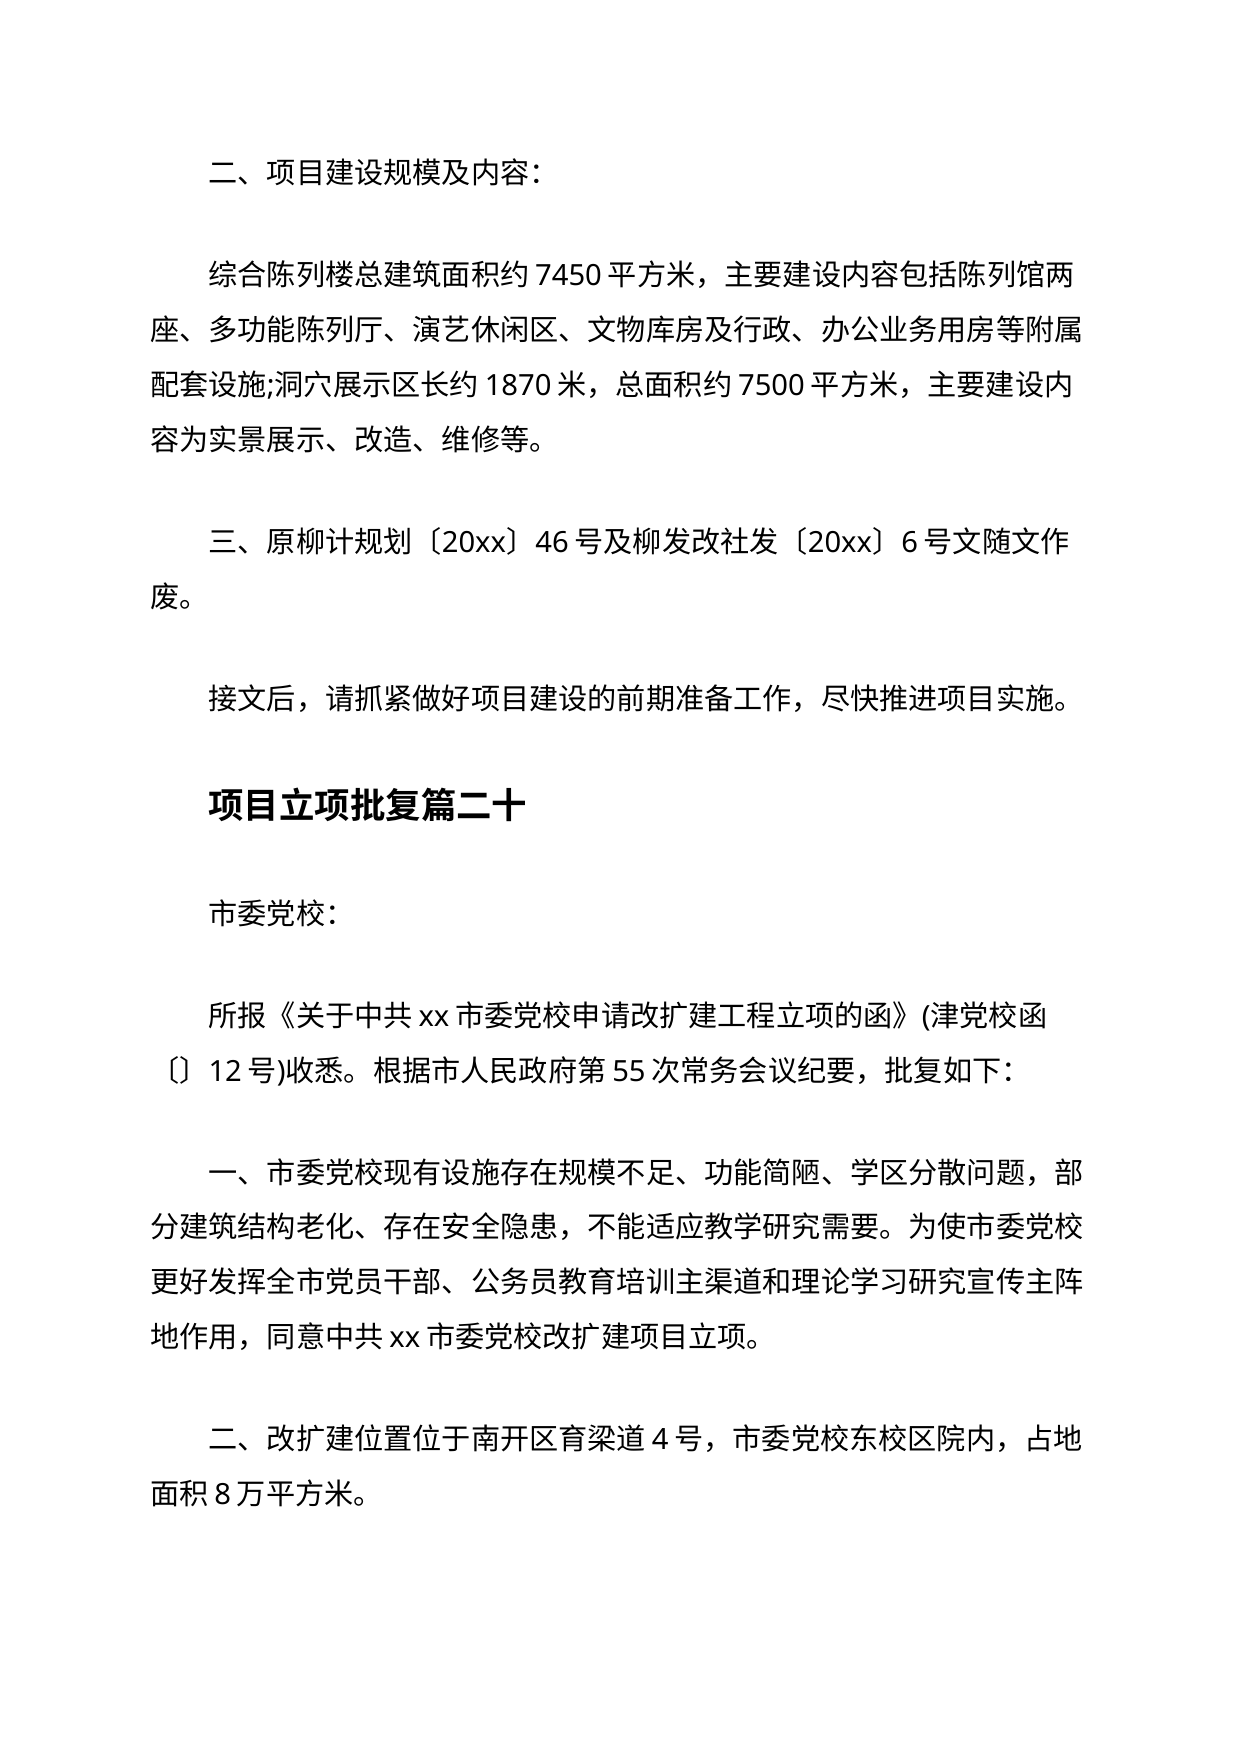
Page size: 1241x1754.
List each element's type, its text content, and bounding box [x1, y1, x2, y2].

text 综合陈列楼总建筑面积约7450平方米，主要建设内容包括陈列馆两座、多功能陈列厅、演艺休闲区、文物库房及行政、办公业务用房等附属配套设施;洞穴展示区长约1870米，总面积约7500平方米，主要建设内容为实景展示、改造、维修等。 [150, 252, 1090, 459]
text 接文后，请抓紧做好项目建设的前期准备工作，尽快推进项目实施。 [150, 675, 1090, 717]
text 所报《关于中共xx市委党校申请改扩建工程立项的函》(津党校函〔〕12号)收悉。根据市人民政府第55次常务会议纪要，批复如下： [150, 992, 1090, 1089]
text 三、原柳计规划〔20xx〕46号及柳发改社发〔20xx〕6号文随文作废。 [150, 518, 1090, 616]
text 市委党校： [150, 890, 1090, 933]
text 二、改扩建位置位于南开区育梁道4号，市委党校东校区院内，占地面积8万平方米。 [150, 1416, 1090, 1513]
text 一、市委党校现有设施存在规模不足、功能简陋、学区分散问题，部分建筑结构老化、存在安全隐患，不能适应教学研究需要。为使市委党校更好发挥全市党员干部、公务员教育培训主渠道和理论学习研究宣传主阵地作用，同意中共xx市委党校改扩建项目立项。 [150, 1149, 1090, 1356]
text 二、项目建设规模及内容： [150, 150, 1090, 192]
text 项目立项批复篇二十 [150, 777, 1090, 828]
